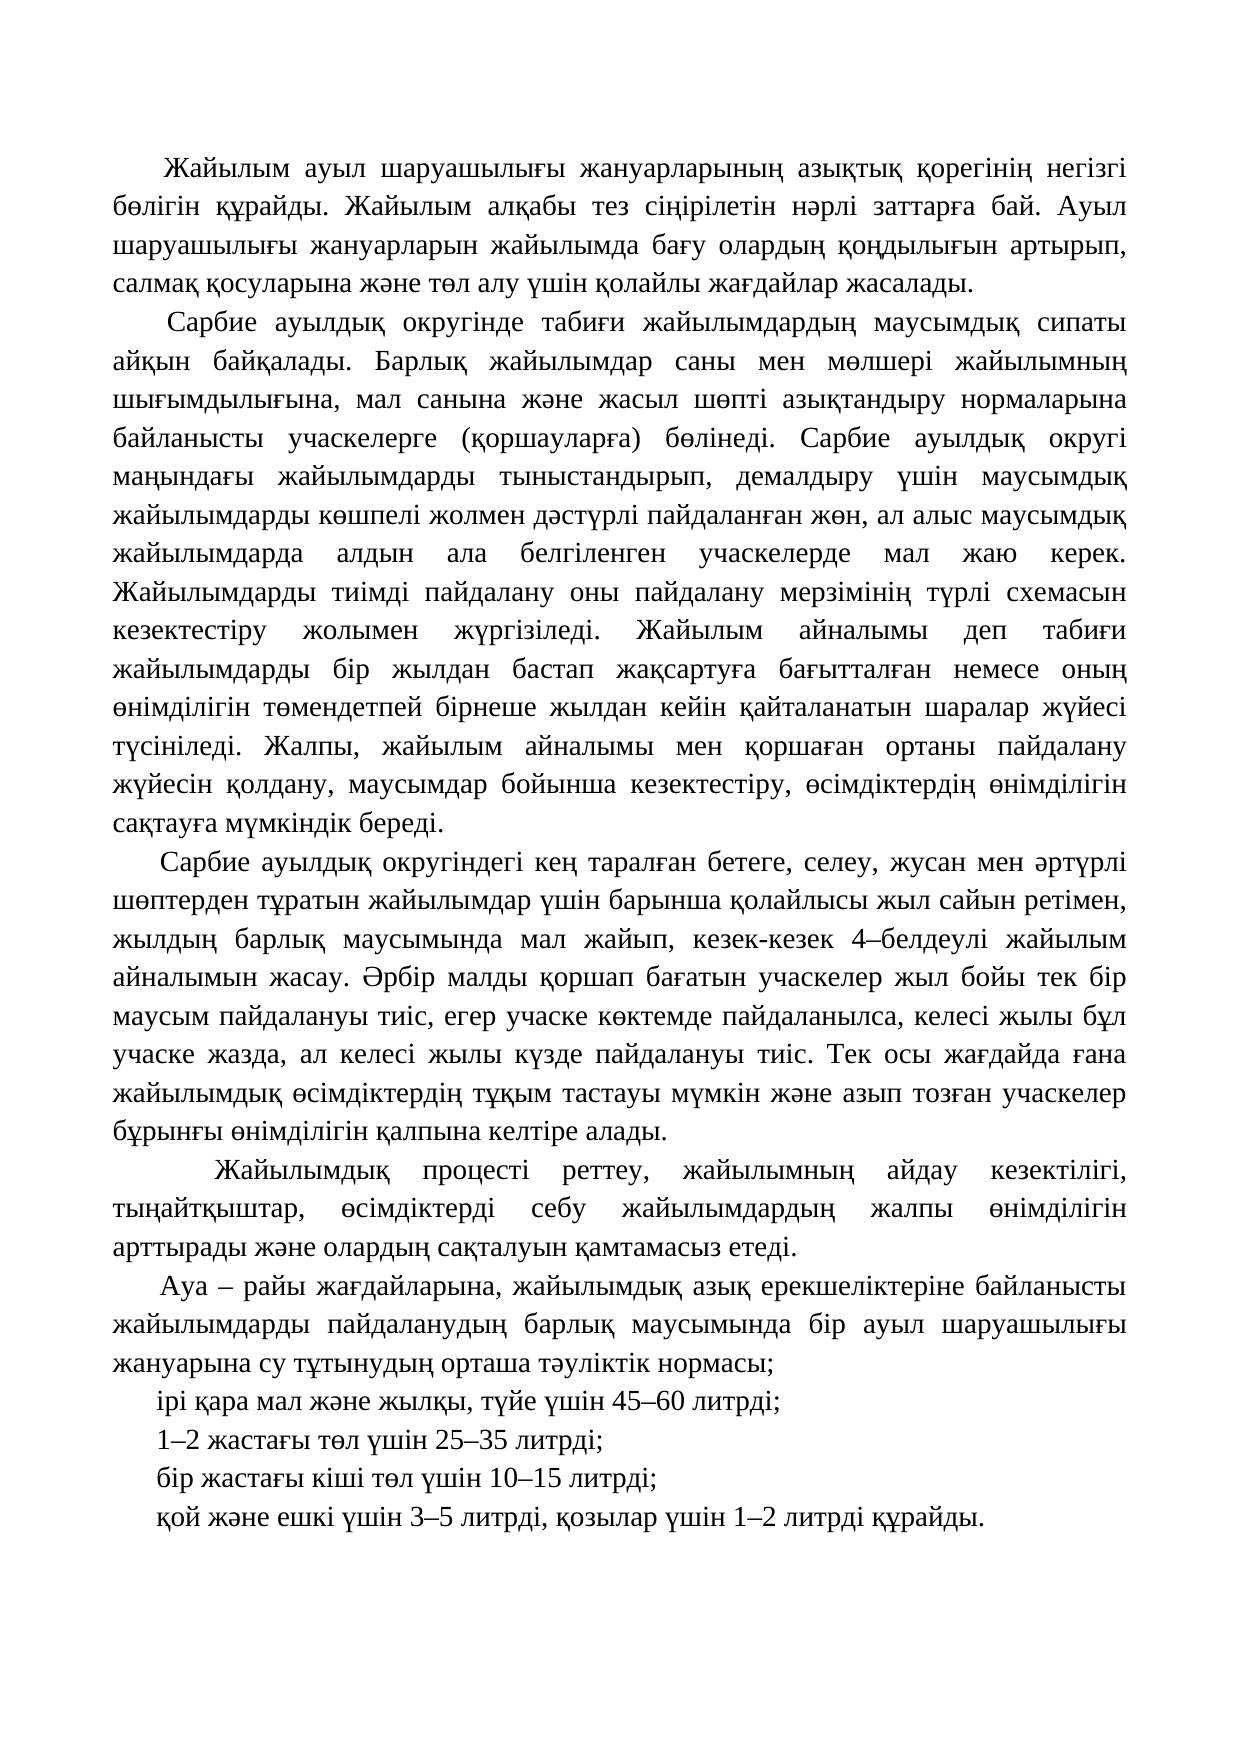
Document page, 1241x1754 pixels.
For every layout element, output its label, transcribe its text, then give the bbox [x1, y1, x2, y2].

text Сарбие ауылдық округіндегі кең таралған бетеге, селеу, жусан мен әртүрлі шөптерден тұратын жайылымдар үшін барынша қолайлысы жыл сайын ретімен, жылдың барлық маусымында мал жайып, кезек-кезек 4–белдеулі жайылым айналымын жасау. Әрбір малды қоршап бағатын учаскелер жыл бойы тек бір маусым пайдалануы тиіс, егер учаске көктемде пайдаланылса, келесі жылы бұл учаске жазда, ал келесі жылы күзде пайдалануы тиіс. Тек осы жағдайда ғана жайылымдық өсімдіктердің тұқым тастауы мүмкін және азып тозған учаскелер бұрынғы өнімділігін қалпына келтіре алады. [112, 844, 1128, 1147]
text бір жастағы кіші төл үшін 10–15 литрді; [112, 1460, 1128, 1494]
text Жайылымдық процесті реттеу, жайылымның айдау кезектілігі, тыңайтқыштар, өсімдіктерді себу жайылымдардың жалпы өнімділігін арттырады және олардың сақталуын қамтамасыз етеді. [112, 1152, 1128, 1263]
text Сарбие ауылдық округінде табиғи жайылымдардың маусымдық сипаты айқын байқалады. Барлық жайылымдар саны мен мөлшері жайылымның шығымдылығына, мал санына және жасыл шөпті азықтандыру нормаларына байланысты учаскелерге (қоршауларға) бөлінеді. Сарбие ауылдық округі маңындағы жайылымдарды тыныстандырып, демалдыру үшін маусымдық жайылымдарды көшпелі жолмен дәстүрлі пайдаланған жөн, ал алыс маусымдық жайылымдарда алдын ала белгіленген учаскелерде мал жаю керек. Жайылымдарды тиімді пайдалану оны пайдалану мерзімінің түрлі схемасын кезектестіру жолымен жүргізіледі. Жайылым айналымы деп табиғи жайылымдарды бір жылдан бастап жақсартуға бағытталған немесе оның өнімділігін төмендетпей бірнеше жылдан кейін қайталанатын шаралар жүйесі түсініледі. Жалпы, жайылым айналымы мен қоршаған ортаны пайдалану жүйесін қолдану, маусымдар бойынша кезектестіру, өсімдіктердің өнімділігін сақтауға мүмкіндік береді. [112, 304, 1128, 839]
text Жайылым ауыл шаруашылығы жануарларының азықтық қорегінің негізгі бөлігін құрайды. Жайылым алқабы тез сіңірілетін нәрлі заттарға бай. Ауыл шаруашылығы жануарларын жайылымда бағу олардың қоңдылығын артырып, салмақ қосуларына және төл алу үшін қолайлы жағдайлар жасалады. [112, 150, 1128, 299]
text қой және ешкі үшін 3–5 литрді, қозылар үшін 1–2 литрді құрайды. [112, 1499, 1128, 1532]
text 1–2 жастағы төл үшін 25–35 литрді; [112, 1422, 1128, 1455]
text Ауа – райы жағдайларына, жайылымдық азық ерекшеліктеріне байланысты жайылымдарды пайдаланудың барлық маусымында бір ауыл шаруашылығы жануарына су тұтынудың орташа тәуліктік нормасы; [112, 1268, 1128, 1378]
text ірі қара мал және жылқы, түйе үшін 45–60 литрді; [112, 1383, 1128, 1417]
